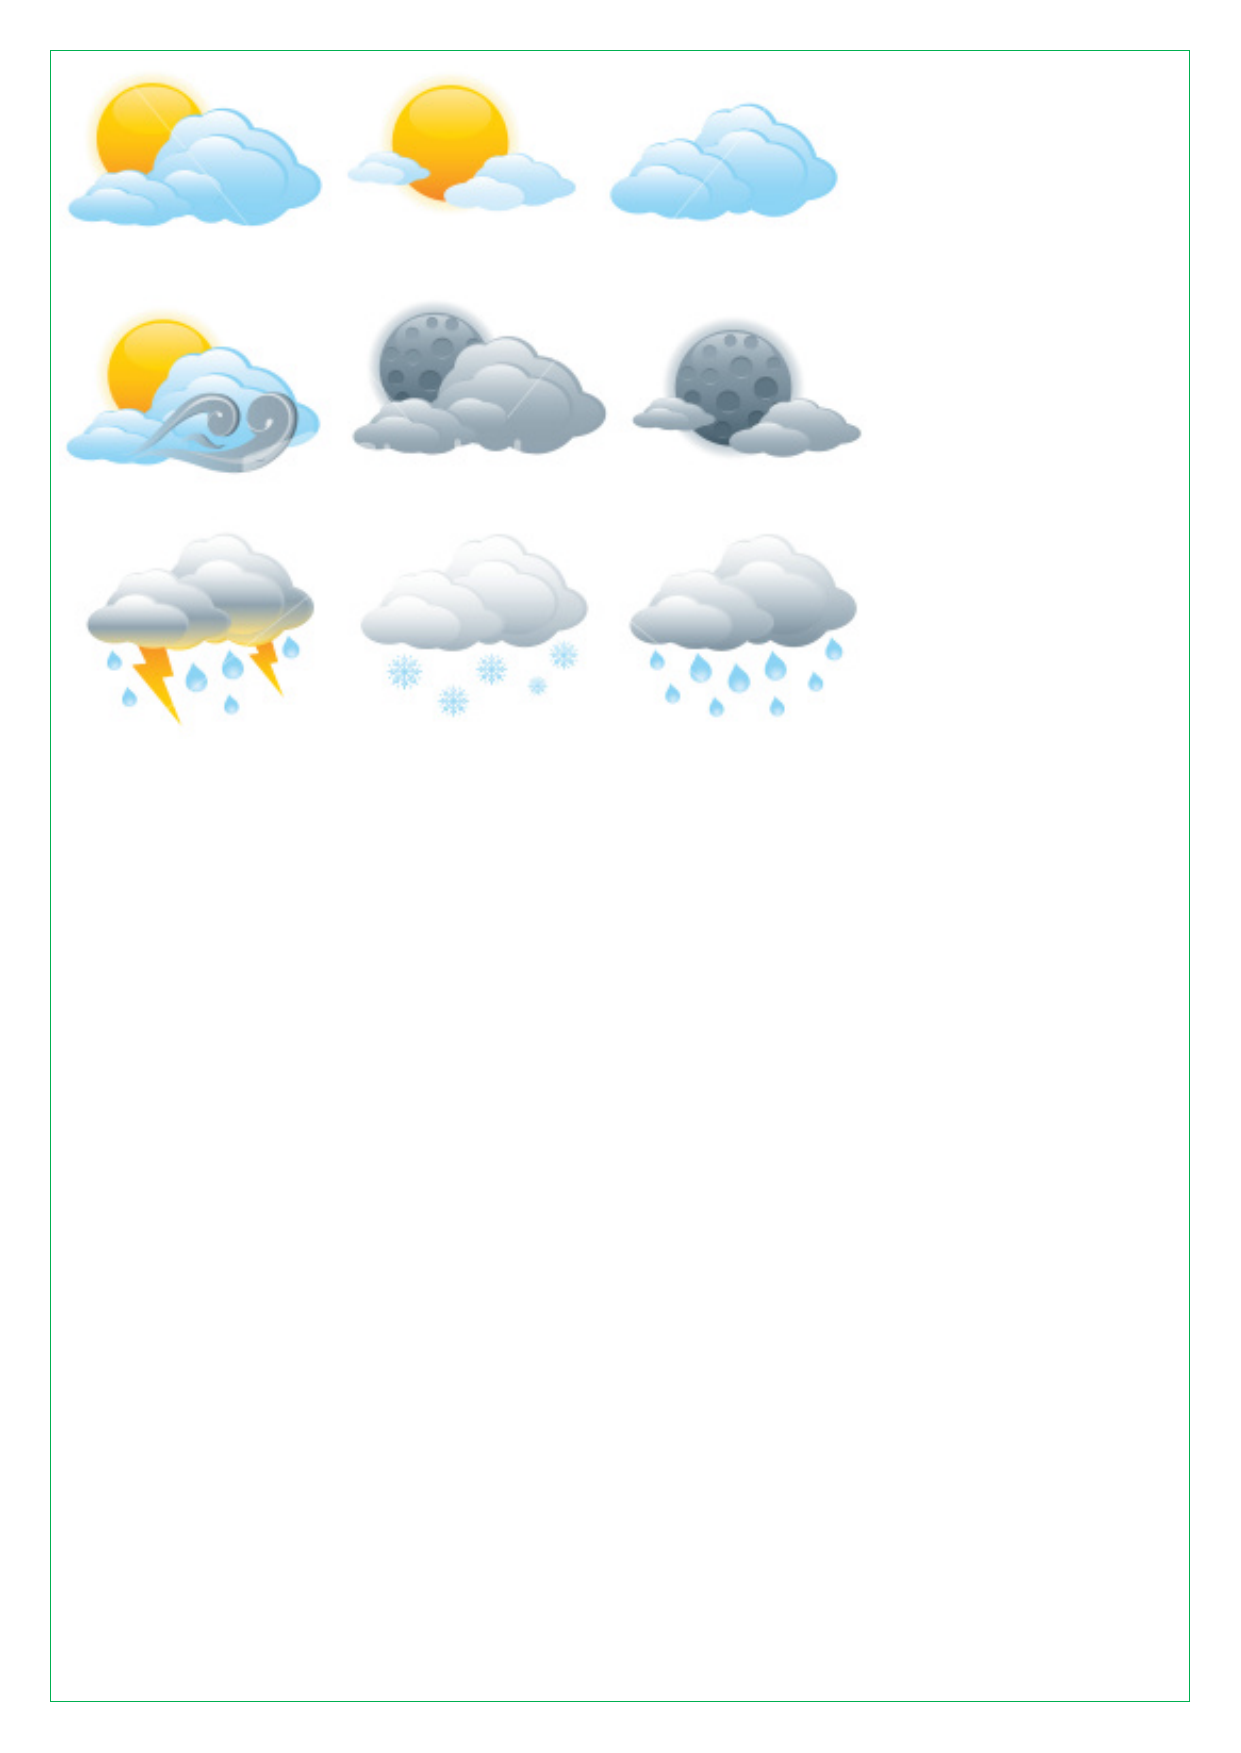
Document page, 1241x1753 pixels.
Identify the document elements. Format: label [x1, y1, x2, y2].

picture [59, 59, 868, 739]
